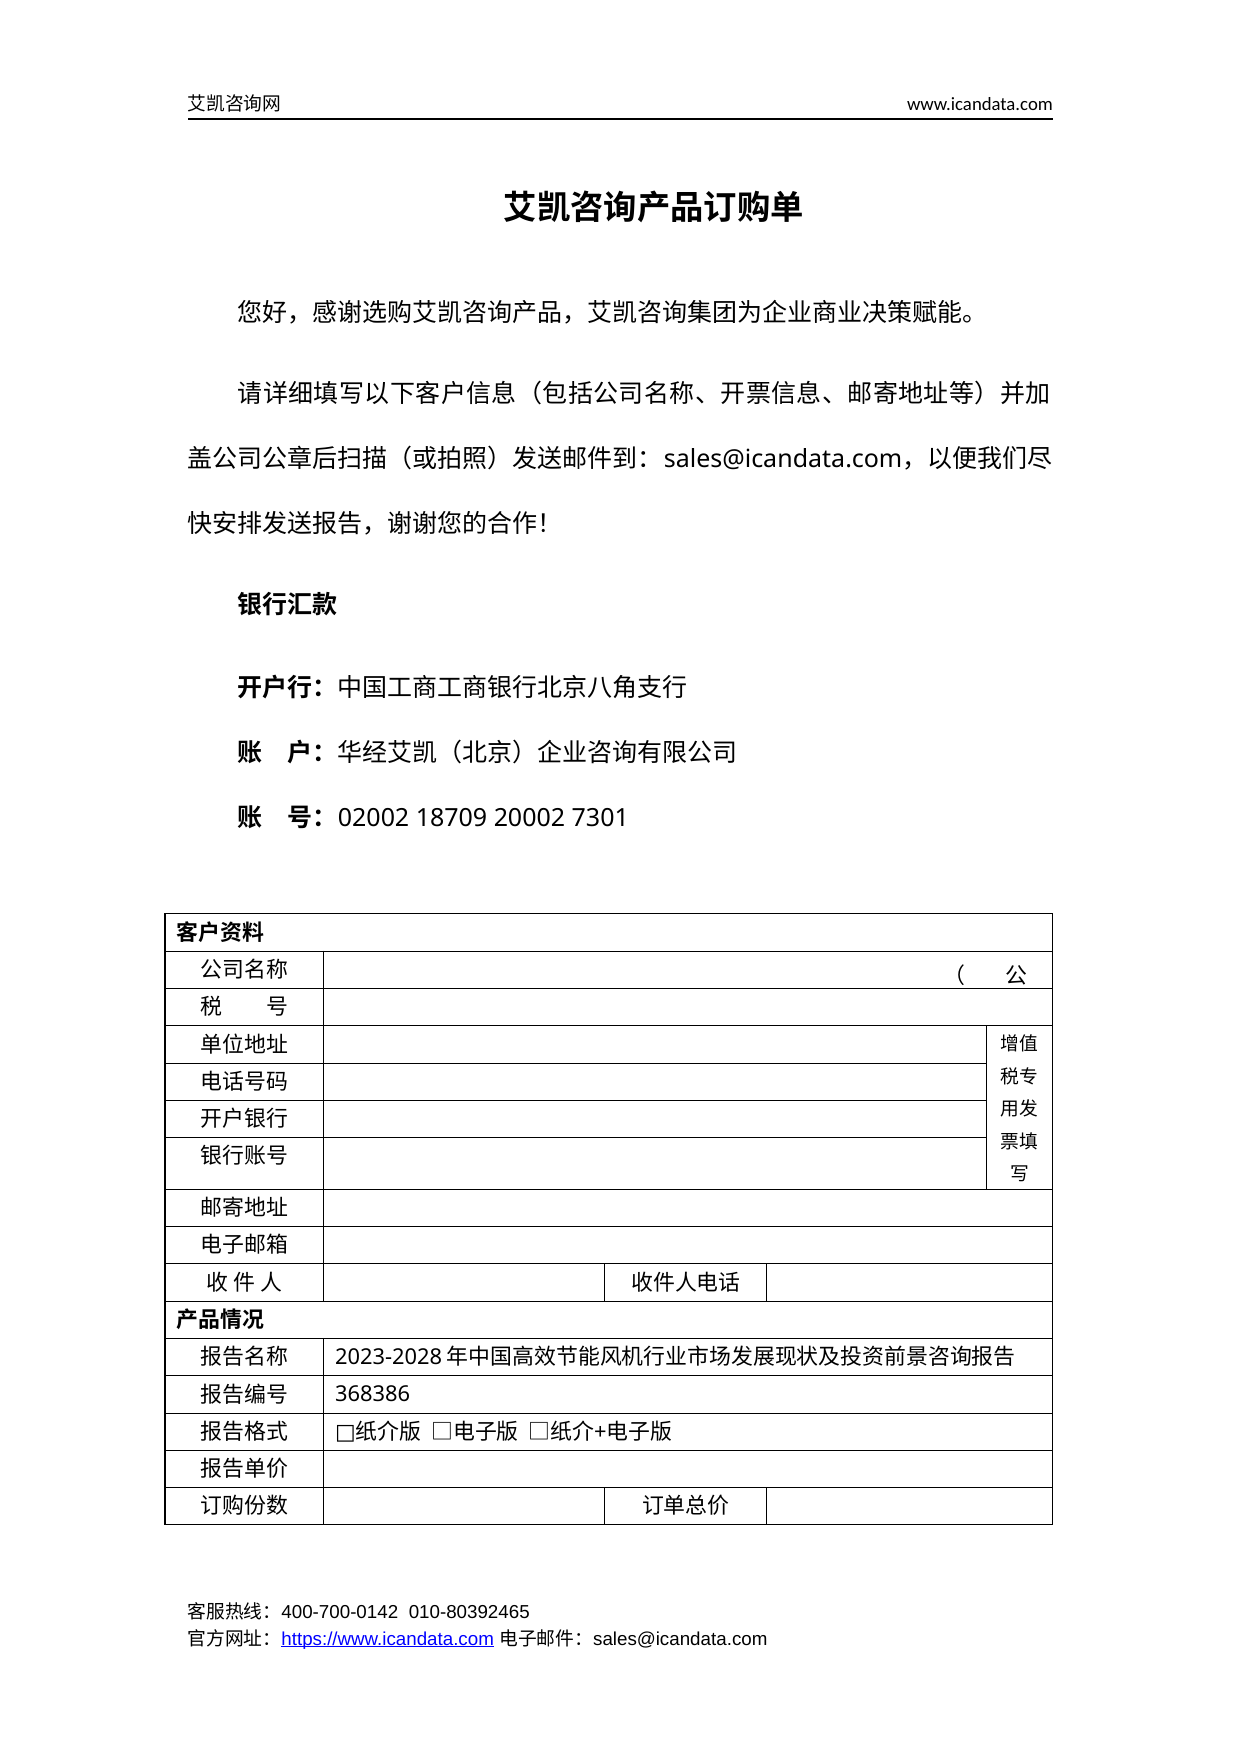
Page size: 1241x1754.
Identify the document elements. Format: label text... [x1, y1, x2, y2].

table_cell 税 号 [166, 989, 323, 1025]
text 账 号：02002 18709 20002 7301 [187, 783, 1053, 848]
table_cell [324, 1451, 1052, 1487]
table_cell [324, 1488, 604, 1524]
table_cell [324, 1026, 986, 1062]
table_cell 报告名称 [166, 1339, 323, 1375]
table_cell [324, 1264, 604, 1301]
table_cell [324, 1064, 986, 1100]
table_cell 报告格式 [166, 1414, 323, 1450]
table_cell 收件人电话 [605, 1264, 766, 1301]
table_cell 银行账号 [166, 1138, 323, 1189]
table_cell [767, 1264, 1052, 1301]
table_cell 单位地址 [166, 1026, 323, 1062]
table_cell [767, 1488, 1052, 1524]
table_cell [324, 989, 1052, 1025]
text 银行汇款 [187, 570, 1053, 635]
table_cell 订单总价 [605, 1488, 766, 1524]
table_cell 增值税专用发票填写 [987, 1026, 1052, 1189]
table_cell 368386 [324, 1376, 1052, 1412]
table_cell 公司名称 [166, 952, 323, 988]
table_cell 订购份数 [166, 1488, 323, 1524]
table_cell [324, 1101, 986, 1137]
table_cell 收 件 人 [166, 1264, 323, 1301]
table_cell 2023-2028年中国高效节能风机行业市场发展现状及投资前景咨询报告 [324, 1339, 1052, 1375]
table_cell 开户银行 [166, 1101, 323, 1137]
table_cell 报告编号 [166, 1376, 323, 1412]
table_cell [324, 1227, 1052, 1263]
text 开户行：中国工商工商银行北京八角支行 [187, 653, 1053, 718]
table_cell 产品情况 [166, 1302, 1052, 1338]
text 请详细填写以下客户信息（包括公司名称、开票信息、邮寄地址等）并加盖公司公章后扫描（或拍照）发送邮件到：sales@icandata.com，以便我们尽快安排发送报告，谢谢您的合作！ [187, 359, 1053, 554]
table_cell [324, 952, 1052, 988]
table_cell [324, 1190, 1052, 1226]
table_cell [324, 1138, 986, 1189]
text 艾凯咨询产品订购单 [187, 172, 1053, 237]
table_cell 电子邮箱 [166, 1227, 323, 1263]
table_cell 电话号码 [166, 1064, 323, 1100]
table_cell 邮寄地址 [166, 1190, 323, 1226]
text 账 户：华经艾凯（北京）企业咨询有限公司 [187, 718, 1053, 783]
text 您好，感谢选购艾凯咨询产品，艾凯咨询集团为企业商业决策赋能。 [187, 278, 1053, 343]
table_header 客户资料 [166, 914, 1052, 951]
table_cell 报告单价 [166, 1451, 323, 1487]
table_cell □纸介版 □电子版 □纸介+电子版 [324, 1414, 1052, 1450]
